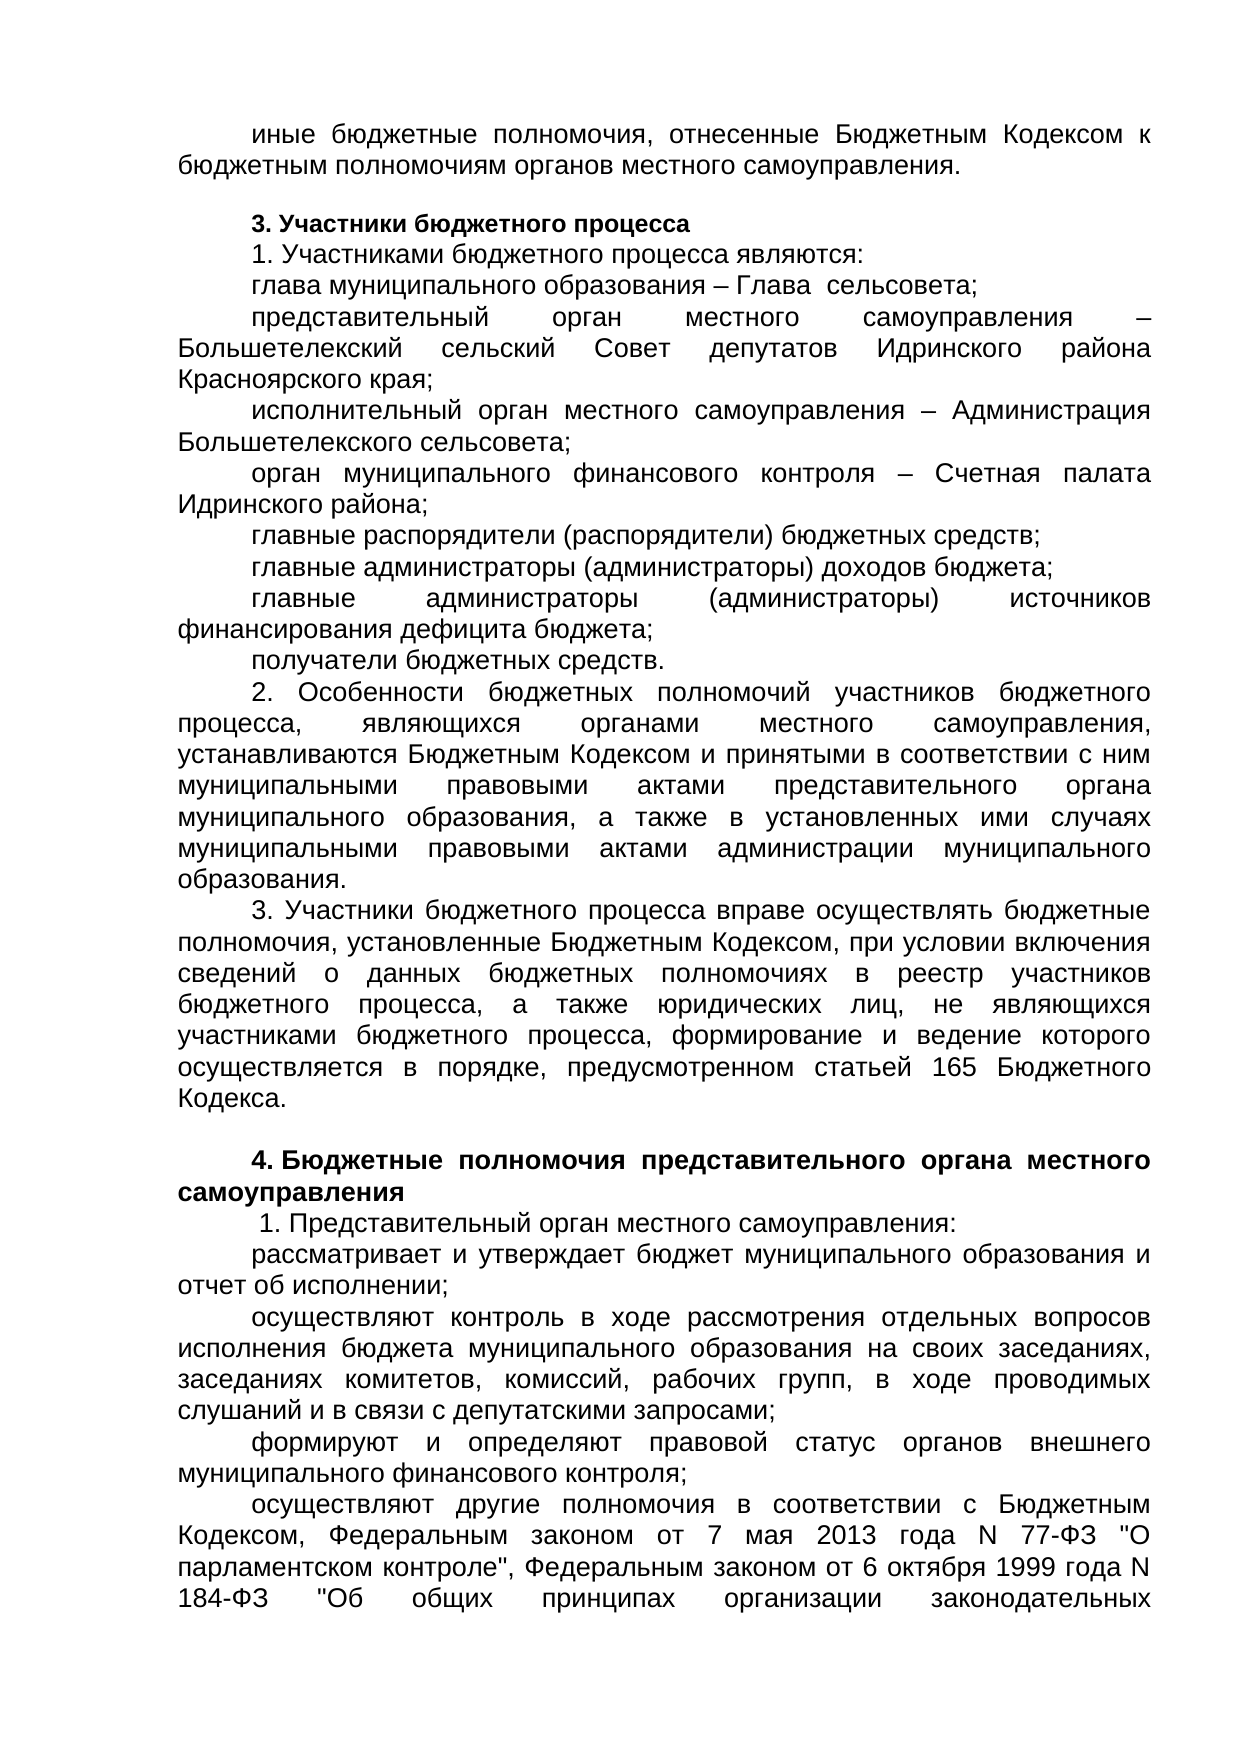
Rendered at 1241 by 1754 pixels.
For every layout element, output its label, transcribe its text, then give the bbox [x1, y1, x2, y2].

text главные администраторы (администраторы) доходов бюджета; [177, 551, 1152, 582]
text главные администраторы (администраторы) источников финансирования дефицита бюджета; [177, 582, 1152, 644]
text представительный орган местного самоуправления – Большетелекский сельский Совет депутатов Идринского района Красноярского края; [177, 301, 1152, 394]
text осуществляют контроль в ходе рассмотрения отдельных вопросов исполнения бюджета муниципального образования на своих заседаниях, заседаниях комитетов, комиссий, рабочих групп, в ходе проводимых слушаний и в связи с депутатскими запросами; [177, 1301, 1152, 1426]
text 3. Участники бюджетного процесса вправе осуществлять бюджетные полномочия, установленные Бюджетным Кодексом, при условии включения сведений о данных бюджетных полномочиях в реестр участников бюджетного процесса, а также юридических лиц, не являющихся участниками бюджетного процесса, формирование и ведение которого осуществляется в порядке, предусмотренном статьей 165 Бюджетного Кодекса. [177, 894, 1152, 1113]
text исполнительный орган местного самоуправления – Администрация Большетелекского сельсовета; [177, 394, 1152, 457]
text 1. Представительный орган местного самоуправления: [177, 1207, 1152, 1238]
text 1. Участниками бюджетного процесса являются: [177, 238, 1152, 269]
text глава муниципального образования – Глава сельсовета; [177, 269, 1152, 301]
text 3. Участники бюджетного процесса [177, 209, 1152, 238]
text главные распорядители (распорядители) бюджетных средств; [177, 519, 1152, 551]
text формируют и определяют правовой статус органов внешнего муниципального финансового контроля; [177, 1426, 1152, 1488]
text 2. Особенности бюджетных полномочий участников бюджетного процесса, являющихся органами местного самоуправления, устанавливаются Бюджетным Кодексом и принятыми в соответствии с ним муниципальными правовыми актами представительного органа муниципального образования, а также в установленных ими случаях муниципальными правовыми актами администрации муниципального образования. [177, 676, 1152, 894]
text иные бюджетные полномочия, отнесенные Бюджетным Кодексом к бюджетным полномочиям органов местного самоуправления. [177, 118, 1152, 181]
text получатели бюджетных средств. [177, 644, 1152, 676]
text орган муниципального финансового контроля – Счетная палата Идринского района; [177, 457, 1152, 519]
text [177, 1488, 1152, 1613]
text 4. Бюджетные полномочия представительного органа местного самоуправления [177, 1144, 1152, 1207]
text рассматривает и утверждает бюджет муниципального образования и отчет об исполнении; [177, 1238, 1152, 1301]
